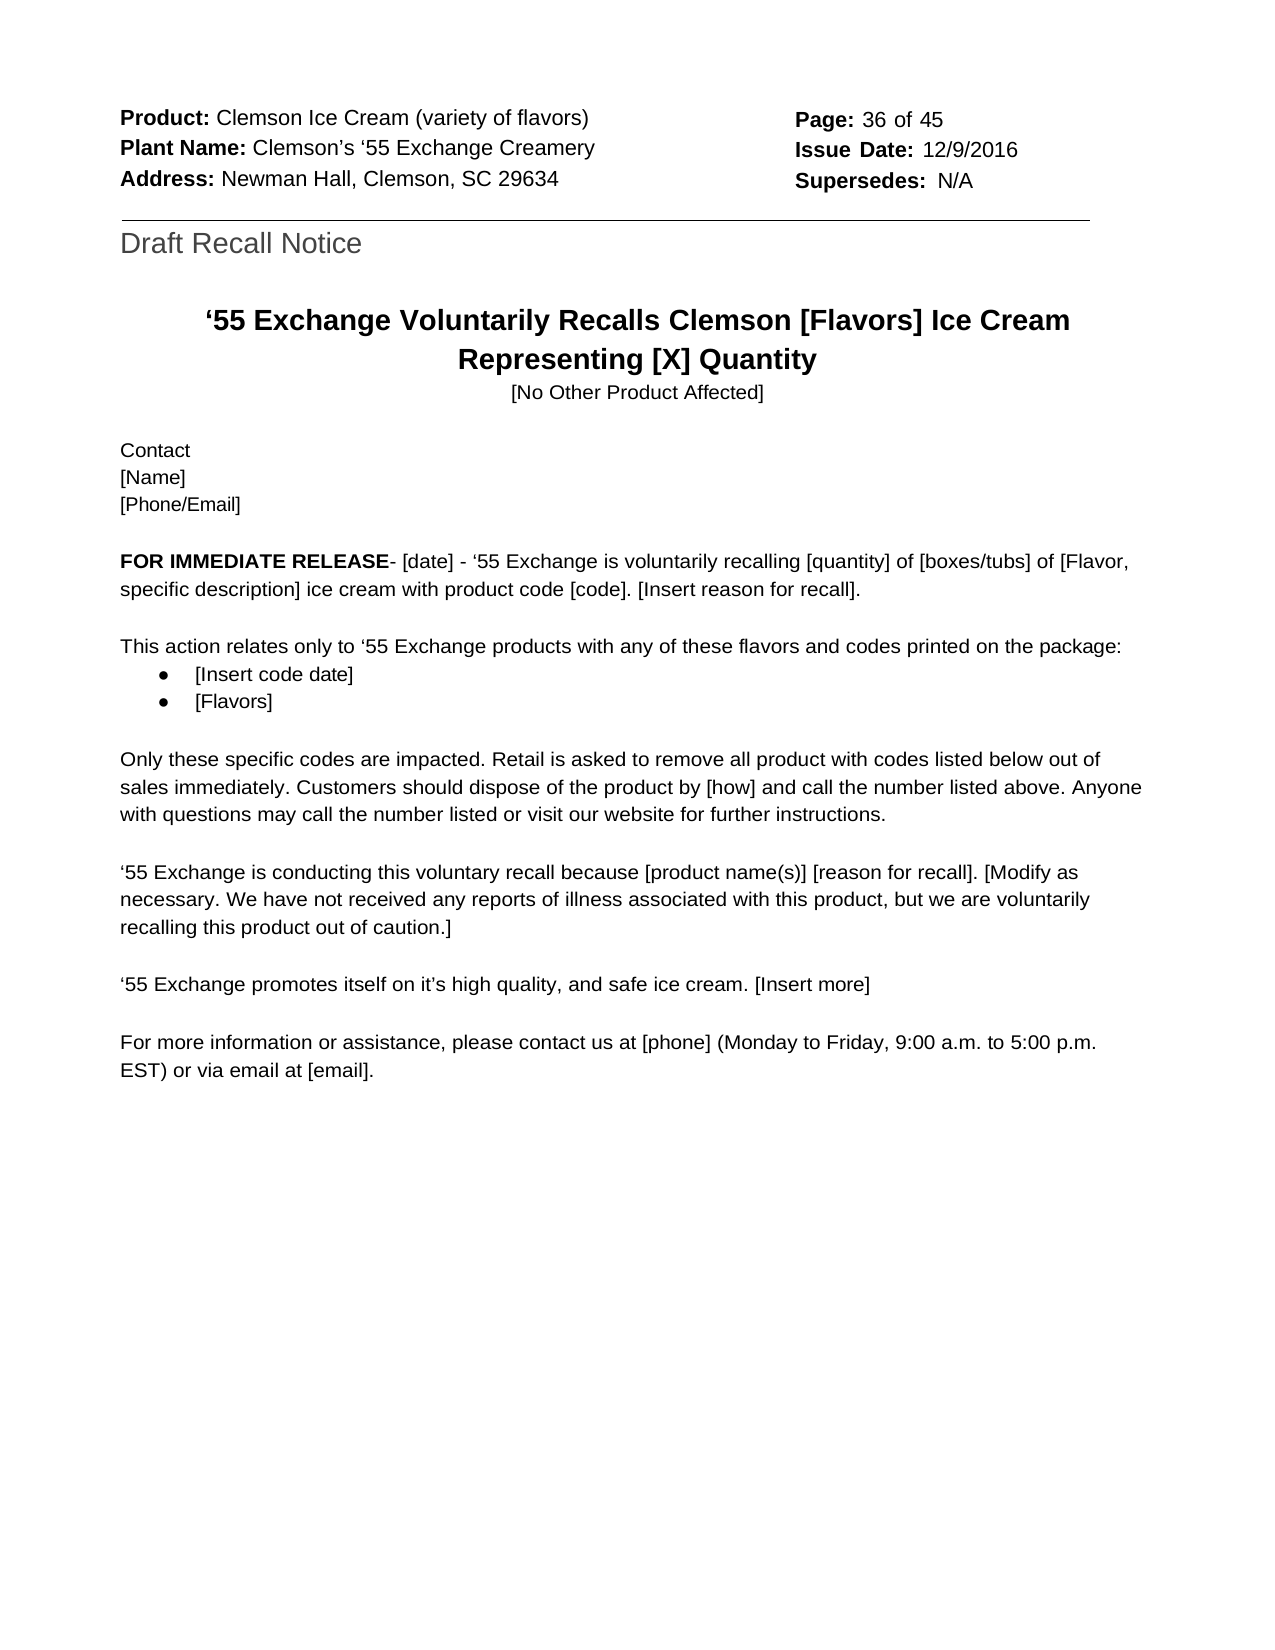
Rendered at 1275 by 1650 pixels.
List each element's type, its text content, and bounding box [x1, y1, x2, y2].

text ‘55 Exchange promotes itself on it’s high quality, and safe ice cream. [Insert more] [120, 973, 1167, 996]
text ‘55 Exchange Voluntarily Recalls Clemson [Flavors] Ice Cream Representing [X] Quantity [116, 303, 1159, 376]
text This action relates only to ‘55 Exchange products with any of these flavors and codes printed on the package: [120, 635, 1167, 658]
text FOR IMMEDIATE RELEASE- [date] - ‘55 Exchange is voluntarily recalling [quantity] of [boxes/tubs] of [Flavor, specific description] ice cream with product code [code]. [Insert reason for recall]. [120, 550, 1167, 600]
text ‘55 Exchange is conducting this voluntary recall because [product name(s)] [reason for recall]. [Modify as necessary. We have not received any reports of illness associated with this product, but we are voluntarily recalling this product out of caution.] [120, 861, 1141, 938]
text Only these specific codes are impacted. Retail is asked to remove all product with codes listed below out of sales immediately. Customers should dispose of the product by [how] and call the number listed above. Anyone with questions may call the number listed or visit our website for further instructions. [120, 748, 1151, 826]
subtitle Draft Recall Notice [120, 226, 1167, 259]
text Contact [Name] [Phone/Email] [120, 438, 254, 516]
list [Insert code date] [157, 663, 1167, 686]
text For more information or assistance, please contact us at [phone] (Monday to Friday, 9:00 a.m. to 5:00 p.m. EST) or via email at [email]. [120, 1031, 1141, 1081]
list [Flavors] [157, 690, 1167, 713]
text [No Other Product Affected] [116, 381, 1159, 404]
